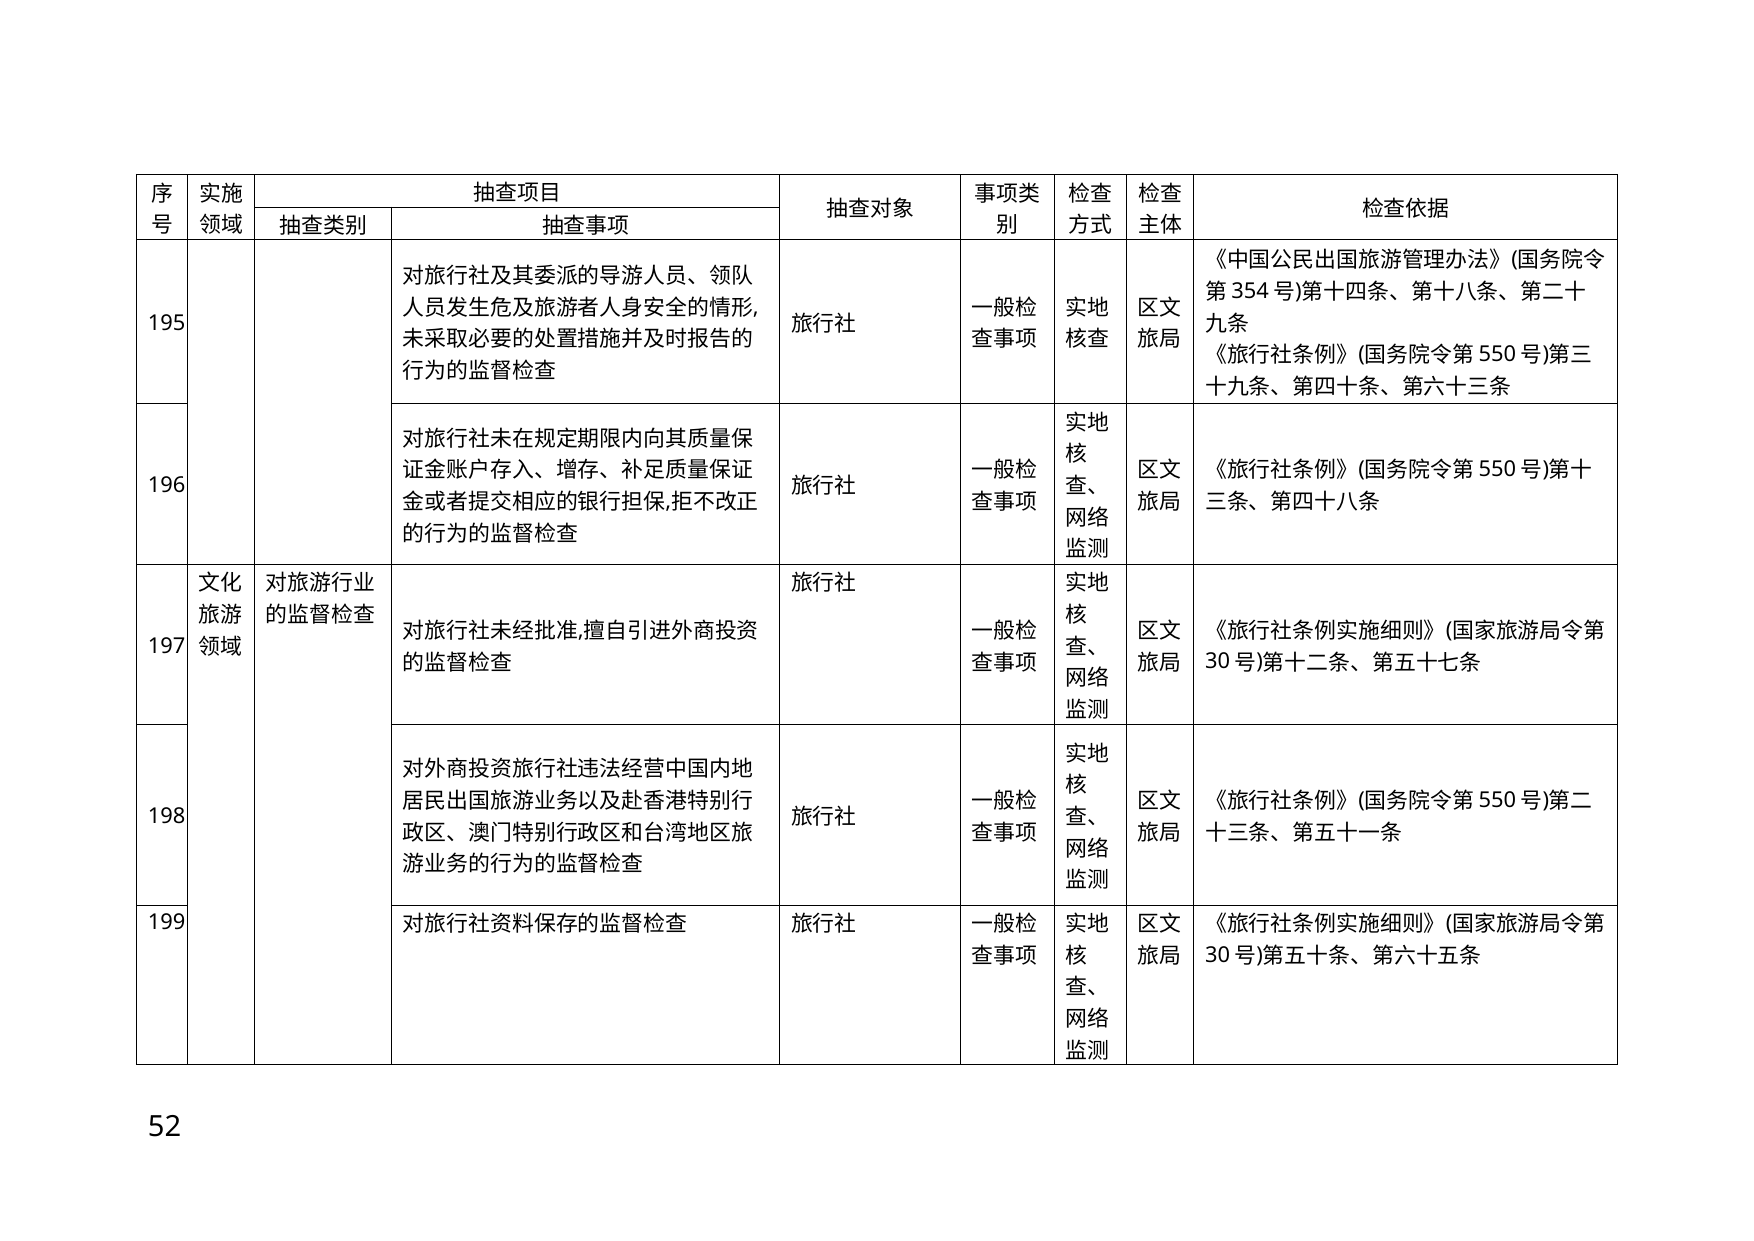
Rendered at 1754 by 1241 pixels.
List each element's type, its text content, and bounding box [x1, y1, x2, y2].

table_cell 旅行社 [780, 725, 960, 905]
table_cell 实地核查、网络监测 [1055, 404, 1126, 564]
table_cell 《旅行社条例》(国务院令第550号)第十三条、第四十八条 [1194, 404, 1617, 564]
table_cell [137, 404, 187, 564]
table_cell 实地核查、网络监测 [1055, 565, 1126, 724]
table_cell 对旅游行业的监督检查 [255, 565, 391, 1064]
table_header 抽查项目 [255, 175, 779, 207]
table_cell 抽查事项 [392, 208, 779, 239]
table_cell 《中国公民出国旅游管理办法》(国务院令第354号)第十四条、第十八条、第二十九条 《旅行社条例》(国务院令第550号)第三十九条、第四十条、第六十三条 [1194, 240, 1617, 402]
table_cell 旅行社 [780, 240, 960, 402]
table_cell [137, 240, 187, 402]
table_header 序号 [137, 175, 187, 239]
table_cell [137, 565, 187, 724]
table_cell 区文旅局 [1127, 565, 1193, 724]
table_cell 对外商投资旅行社违法经营中国内地居民出国旅游业务以及赴香港特别行政区、澳门特别行政区和台湾地区旅游业务的行为的监督检查 [392, 725, 779, 905]
table_cell 区文旅局 [1127, 725, 1193, 905]
table_cell 旅行社 [780, 906, 960, 1064]
table_cell 区文旅局 [1127, 404, 1193, 564]
table_cell 一般检查事项 [961, 565, 1054, 724]
table_cell [137, 725, 187, 905]
table_cell 对旅行社及其委派的导游人员、领队人员发生危及旅游者人身安全的情形,未采取必要的处置措施并及时报告的行为的监督检查 [392, 240, 779, 402]
table_cell 对旅行社未在规定期限内向其质量保证金账户存入、增存、补足质量保证金或者提交相应的银行担保,拒不改正的行为的监督检查 [392, 404, 779, 564]
table_cell 对旅行社未经批准,擅自引进外商投资的监督检查 [392, 565, 779, 724]
table_cell 实地核查 [1055, 240, 1126, 402]
table_cell [137, 906, 187, 1064]
table_cell 《旅行社条例实施细则》(国家旅游局令第30号)第五十条、第六十五条 [1194, 906, 1617, 1064]
table_cell 旅行社 [780, 565, 960, 724]
table_cell 文化旅游领域 [188, 565, 254, 1064]
table_cell 一般检查事项 [961, 725, 1054, 905]
table_header 实施领域 [188, 175, 254, 239]
table_header 事项类别 [961, 175, 1054, 239]
table_cell 抽查类别 [255, 208, 391, 239]
table_cell 实地核查、网络监测 [1055, 725, 1126, 905]
table_cell 一般检查事项 [961, 906, 1054, 1064]
table_cell 对旅行社资料保存的监督检查 [392, 906, 779, 1064]
table_cell 旅行社 [780, 404, 960, 564]
table_cell 《旅行社条例实施细则》(国家旅游局令第30号)第十二条、第五十七条 [1194, 565, 1617, 724]
table_cell 《旅行社条例》(国务院令第550号)第二十三条、第五十一条 [1194, 725, 1617, 905]
table_header 抽查对象 [780, 175, 960, 239]
table_cell 一般检查事项 [961, 404, 1054, 564]
table_cell 一般检查事项 [961, 240, 1054, 402]
table_header 检查主体 [1127, 175, 1193, 239]
table_header 检查依据 [1194, 175, 1617, 239]
table_cell 区文旅局 [1127, 906, 1193, 1064]
table_cell 实地核查、网络监测 [1055, 906, 1126, 1064]
table_cell 区文旅局 [1127, 240, 1193, 402]
table_header 检查方式 [1055, 175, 1126, 239]
